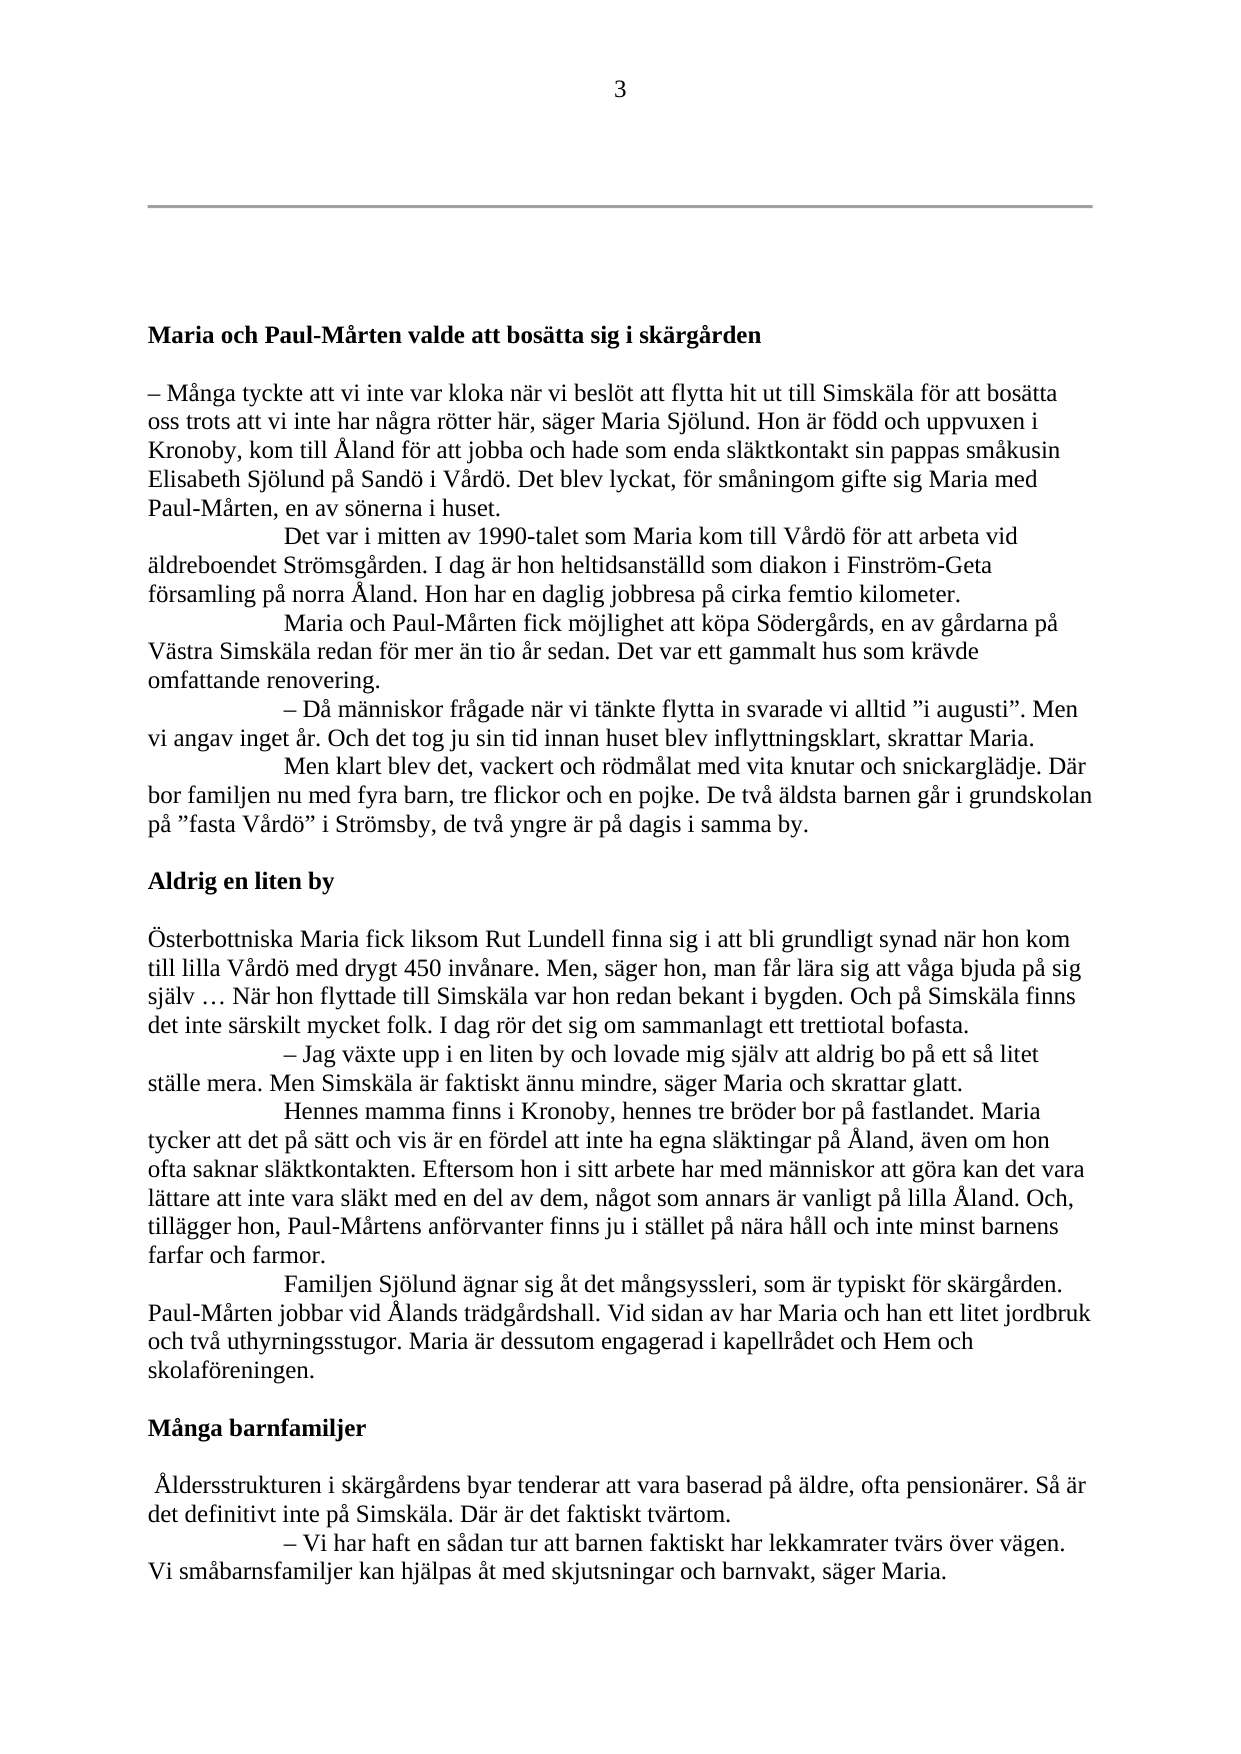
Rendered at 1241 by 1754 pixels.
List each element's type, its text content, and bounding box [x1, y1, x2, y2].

text Det var i mitten av 1990-talet som Maria kom till Vårdö för att arbeta vid äldreboendet Strömsgården. I dag är hon heltidsanställd som diakon i Finström-Geta församling på norra Åland. Hon har en daglig jobbresa på cirka femtio kilometer. [148, 521, 1093, 608]
text – Då människor frågade när vi tänkte flytta in svarade vi alltid ”i augusti”. Men vi angav inget år. Och det tog ju sin tid innan huset blev inflyttningsklart, skrattar Maria. [148, 694, 1093, 751]
text Aldrig en liten by [148, 866, 1093, 895]
text Många barnfamiljer [148, 1413, 1093, 1441]
text – Jag växte upp i en liten by och lovade mig själv att aldrig bo på ett så litet ställe mera. Men Simskäla är faktiskt ännu mindre, säger Maria och skrattar glatt. [148, 1039, 1093, 1096]
text Åldersstrukturen i skärgårdens byar tenderar att vara baserad på äldre, ofta pensionärer. Så är det definitivt inte på Simskäla. Där är det faktiskt tvärtom. [148, 1470, 1093, 1528]
text Familjen Sjölund ägnar sig åt det mångsyssleri, som är typiskt för skärgården. Paul-Mårten jobbar vid Ålands trädgårdshall. Vid sidan av har Maria och han ett litet jordbruk och två uthyrningsstugor. Maria är dessutom engagerad i kapellrådet och Hem och skolaföreningen. [148, 1269, 1093, 1384]
text Men klart blev det, vackert och rödmålat med vita knutar och snickarglädje. Där bor familjen nu med fyra barn, tre flickor och en pojke. De två äldsta barnen går i grundskolan på ”fasta Vårdö” i Strömsby, de två yngre är på dagis i samma by. [148, 751, 1093, 838]
text Maria och Paul-Mårten fick möjlighet att köpa Södergårds, en av gårdarna på Västra Simskäla redan för mer än tio år sedan. Det var ett gammalt hus som krävde omfattande renovering. [148, 608, 1093, 694]
text – Vi har haft en sådan tur att barnen faktiskt har lekkamrater tvärs över vägen. Vi småbarnsfamiljer kan hjälpas åt med skjutsningar och barnvakt, säger Maria. [148, 1528, 1093, 1585]
text Hennes mamma finns i Kronoby, hennes tre bröder bor på fastlandet. Maria tycker att det på sätt och vis är en fördel att inte ha egna släktingar på Åland, även om hon ofta saknar släktkontakten. Eftersom hon i sitt arbete har med människor att göra kan det vara lättare att inte vara släkt med en del av dem, något som annars är vanligt på lilla Åland. Och, tillägger hon, Paul-Mårtens anförvanter finns ju i stället på nära håll och inte minst barnens farfar och farmor. [148, 1096, 1093, 1269]
text Maria och Paul-Mårten valde att bosätta sig i skärgården [148, 320, 1093, 349]
text Österbottniska Maria fick liksom Rut Lundell finna sig i att bli grundligt synad när hon kom till lilla Vårdö med drygt 450 invånare. Men, säger hon, man får lära sig att våga bjuda på sig själv … När hon flyttade till Simskäla var hon redan bekant i bygden. Och på Simskäla finns det inte särskilt mycket folk. I dag rör det sig om sammanlagt ett trettiotal bofasta. [148, 924, 1093, 1039]
text – Många tyckte att vi inte var kloka när vi beslöt att flytta hit ut till Simskäla för att bosätta oss trots att vi inte har några rötter här, säger Maria Sjölund. Hon är född och uppvuxen i Kronoby, kom till Åland för att jobba och hade som enda släktkontakt sin pappas småkusin Elisabeth Sjölund på Sandö i Vårdö. Det blev lyckat, för småningom gifte sig Maria med Paul-Mårten, en av sönerna i huset. [148, 378, 1093, 521]
